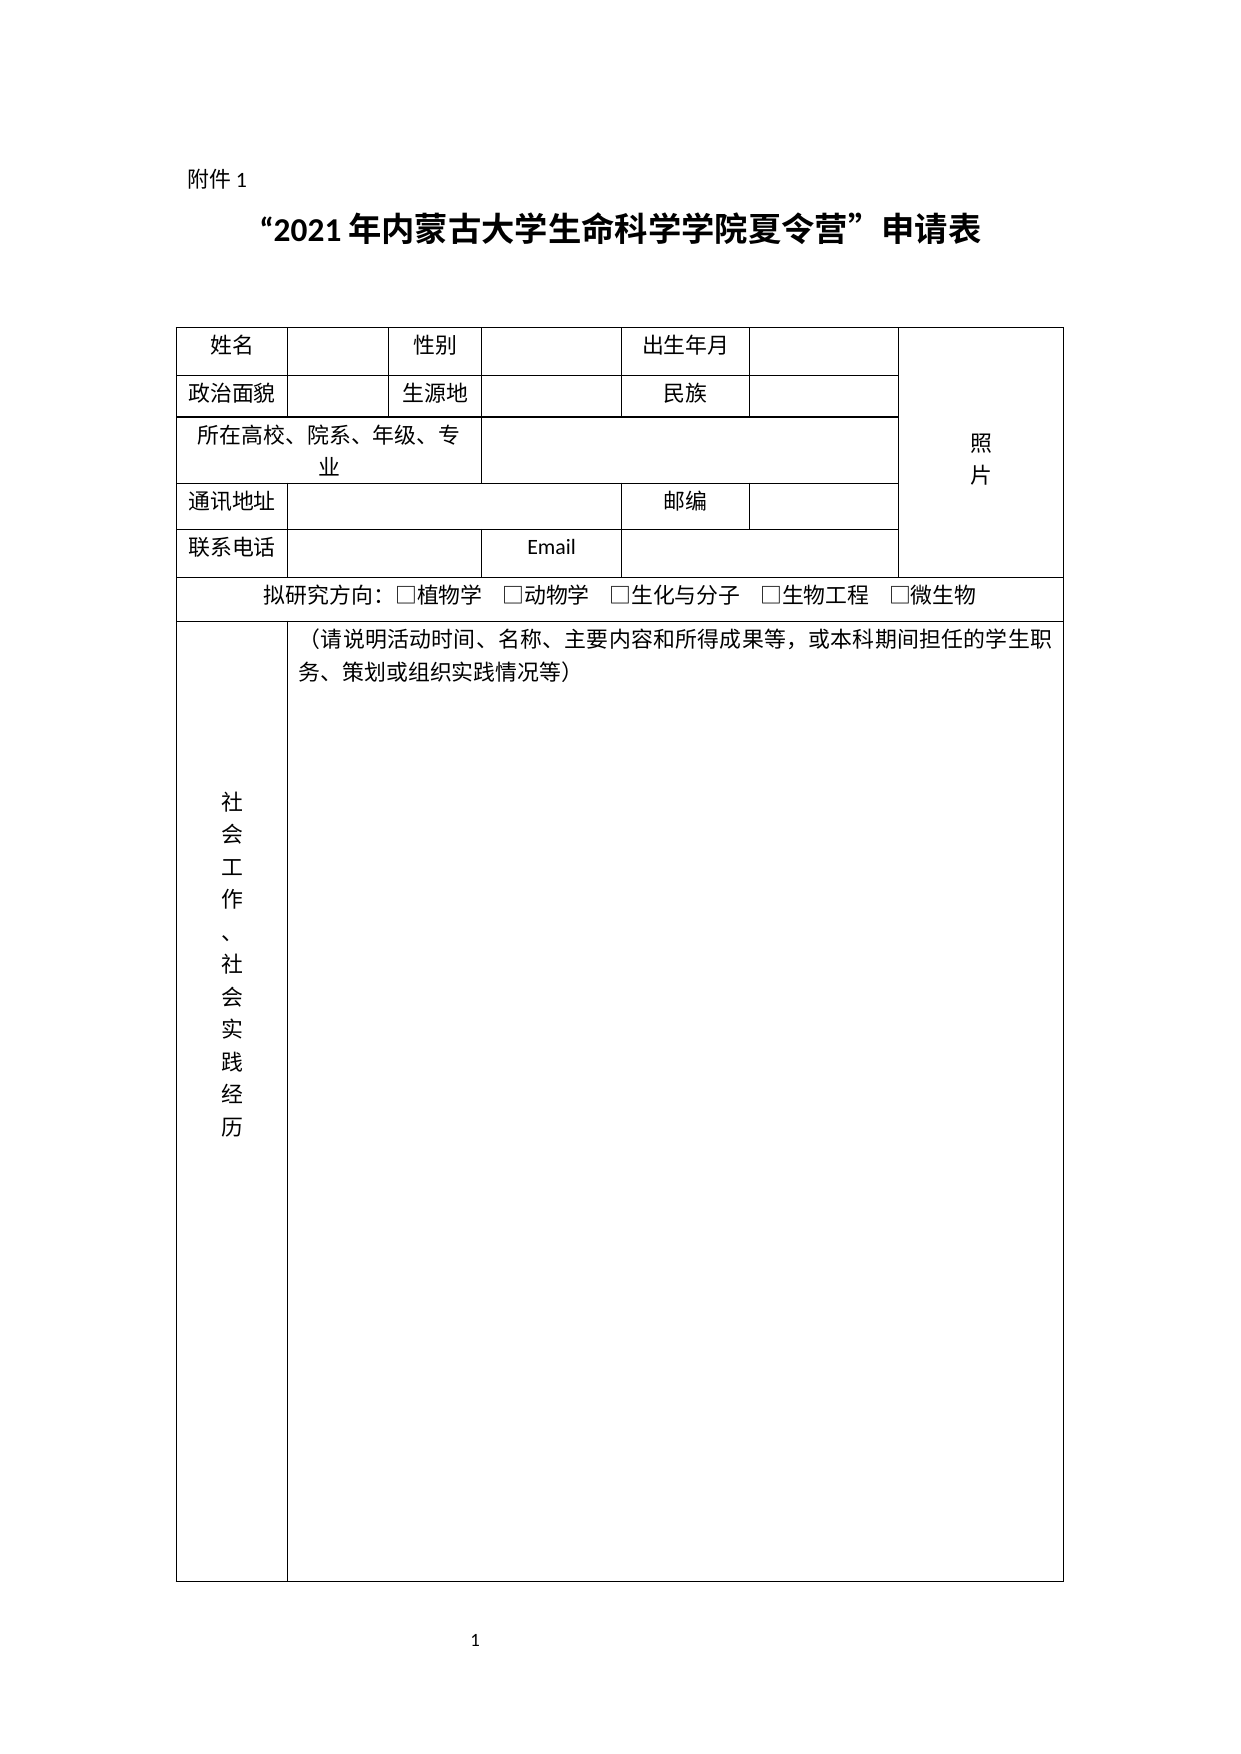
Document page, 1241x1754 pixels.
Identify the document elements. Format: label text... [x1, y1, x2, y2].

table_cell 拟研究方向：□植物学 □动物学 □生化与分子 □生物工程 □微生物 [177, 578, 1063, 621]
table_cell [288, 484, 621, 529]
table_cell [750, 376, 898, 416]
table_cell [750, 484, 898, 529]
table_cell [482, 418, 898, 482]
table_cell 所在高校、院系、年级、专业 [177, 418, 481, 482]
table_cell 生源地 [389, 376, 481, 416]
table_cell 民族 [622, 376, 749, 416]
table_cell [288, 530, 481, 577]
table_cell 联系电话 [177, 530, 287, 577]
table_cell 政治面貌 [177, 376, 287, 416]
table_cell [288, 376, 388, 416]
table_cell 邮编 [622, 484, 749, 529]
table_cell Email [482, 530, 621, 577]
table_header 性别 [389, 328, 481, 375]
table_cell [622, 530, 898, 577]
table_cell 通讯地址 [177, 484, 287, 529]
table_cell [482, 376, 621, 416]
subtitle “2021年内蒙古大学生命科学学院夏令营”申请表 [187, 194, 1053, 259]
text 附件1 [187, 162, 1053, 194]
table_header 出生年月 [622, 328, 749, 375]
table_header [288, 328, 388, 375]
table_cell （请说明活动时间、名称、主要内容和所得成果等，或本科期间担任的学生职务、策划或组织实践情况等） [288, 622, 1063, 1581]
table_header 照 片 [899, 328, 1063, 577]
table_header [482, 328, 621, 375]
table_cell 社 会 工 作 、 社 会 实 践 经 历 [177, 622, 287, 1581]
table_header 姓名 [177, 328, 287, 375]
table_header [750, 328, 898, 375]
